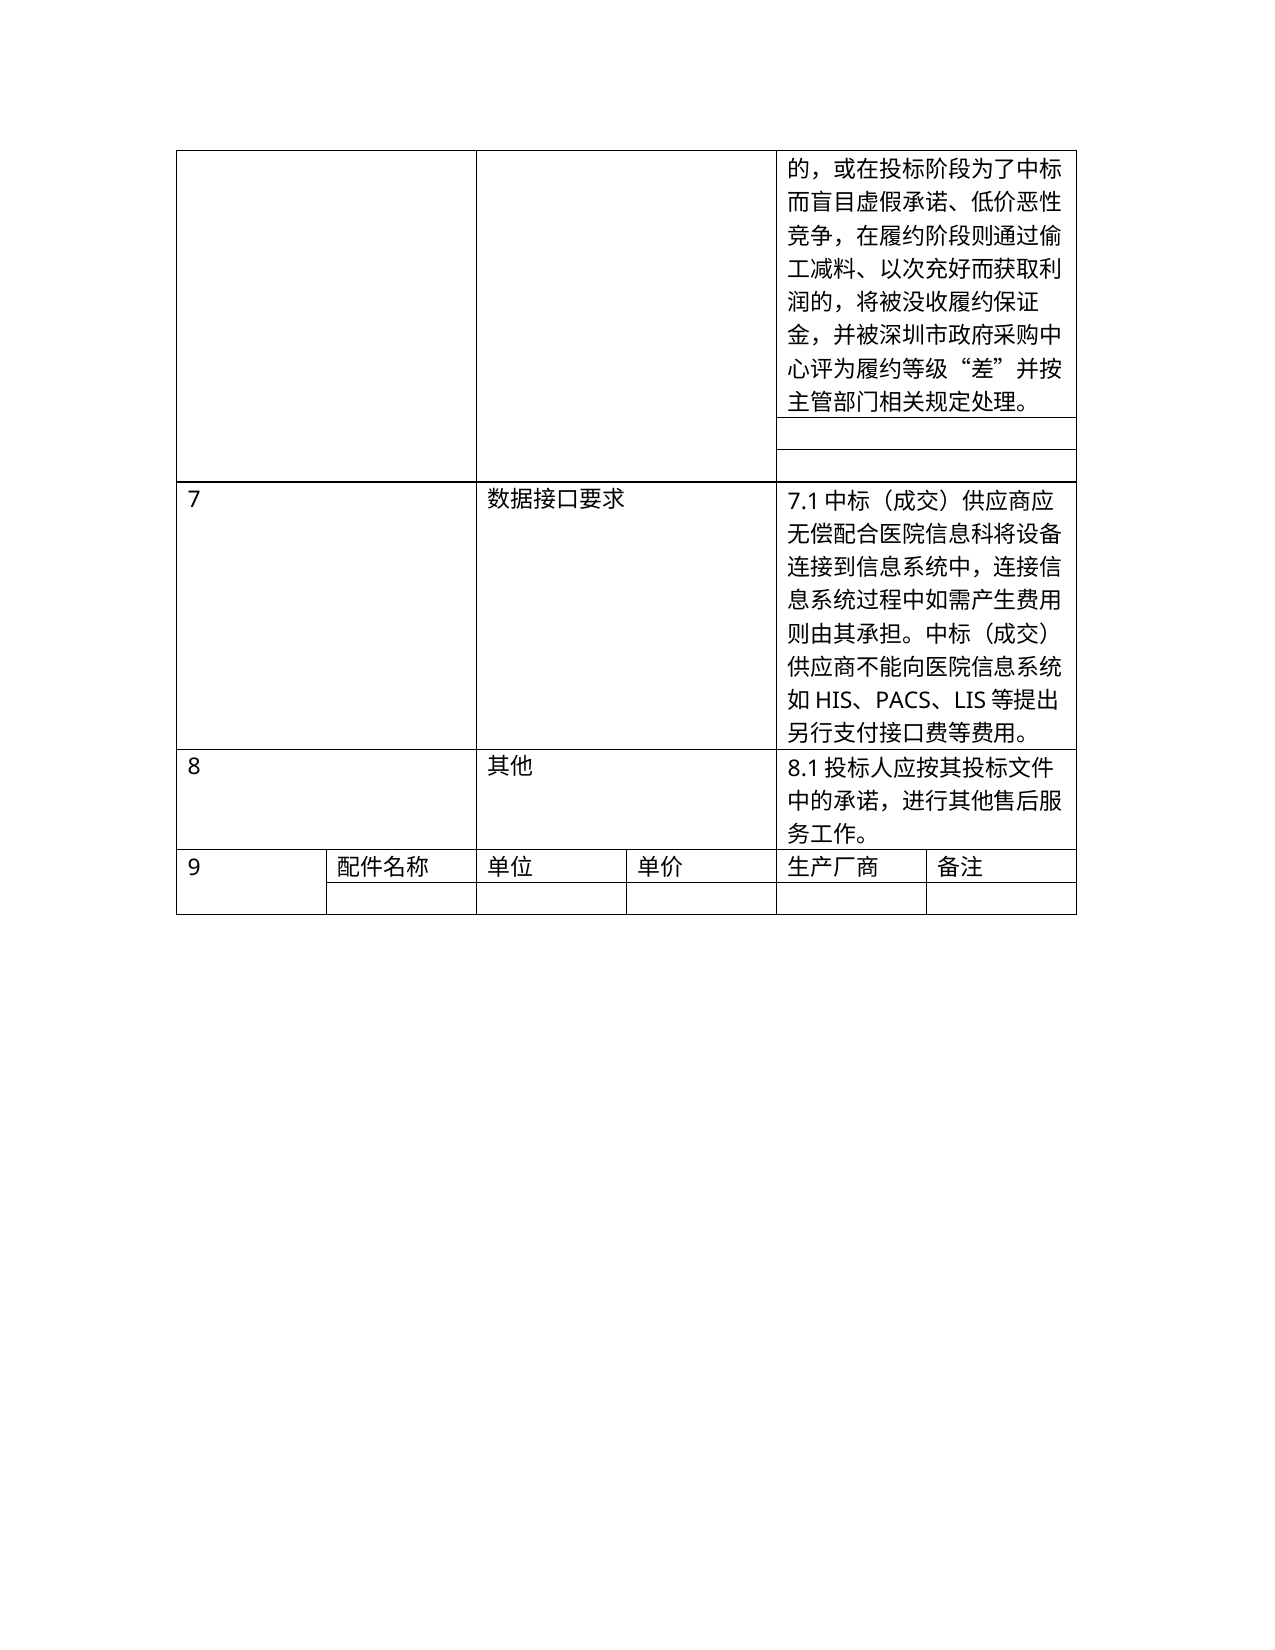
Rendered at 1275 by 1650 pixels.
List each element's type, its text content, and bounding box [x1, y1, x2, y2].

table_cell 8.1投标人应按其投标文件中的承诺，进行其他售后服务工作。 [777, 750, 1076, 849]
table_cell 数据接口要求 [477, 483, 776, 748]
table_cell [777, 450, 1076, 481]
table_cell [477, 883, 626, 914]
table_cell 生产厂商 [777, 850, 926, 882]
table_cell 配件名称 [327, 850, 476, 882]
table_cell 单价 [627, 850, 776, 882]
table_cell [777, 151, 1076, 417]
table_cell [777, 418, 1076, 449]
table_cell 其他 [477, 750, 776, 849]
table_cell [777, 883, 926, 914]
table_cell [627, 883, 776, 914]
table_cell 9 [177, 850, 326, 914]
table_cell 7.1中标（成交）供应商应无偿配合医院信息科将设备连接到信息系统中，连接信息系统过程中如需产生费用则由其承担。中标（成交）供应商不能向医院信息系统如HIS、PACS、LIS等提出另行支付接口费等费用。 [777, 483, 1076, 748]
table_cell 8 [177, 750, 476, 849]
table_cell [327, 883, 476, 914]
table_cell 备注 [927, 850, 1076, 882]
table_cell 单位 [477, 850, 626, 882]
table_cell 7 [177, 483, 476, 748]
table_cell [927, 883, 1076, 914]
